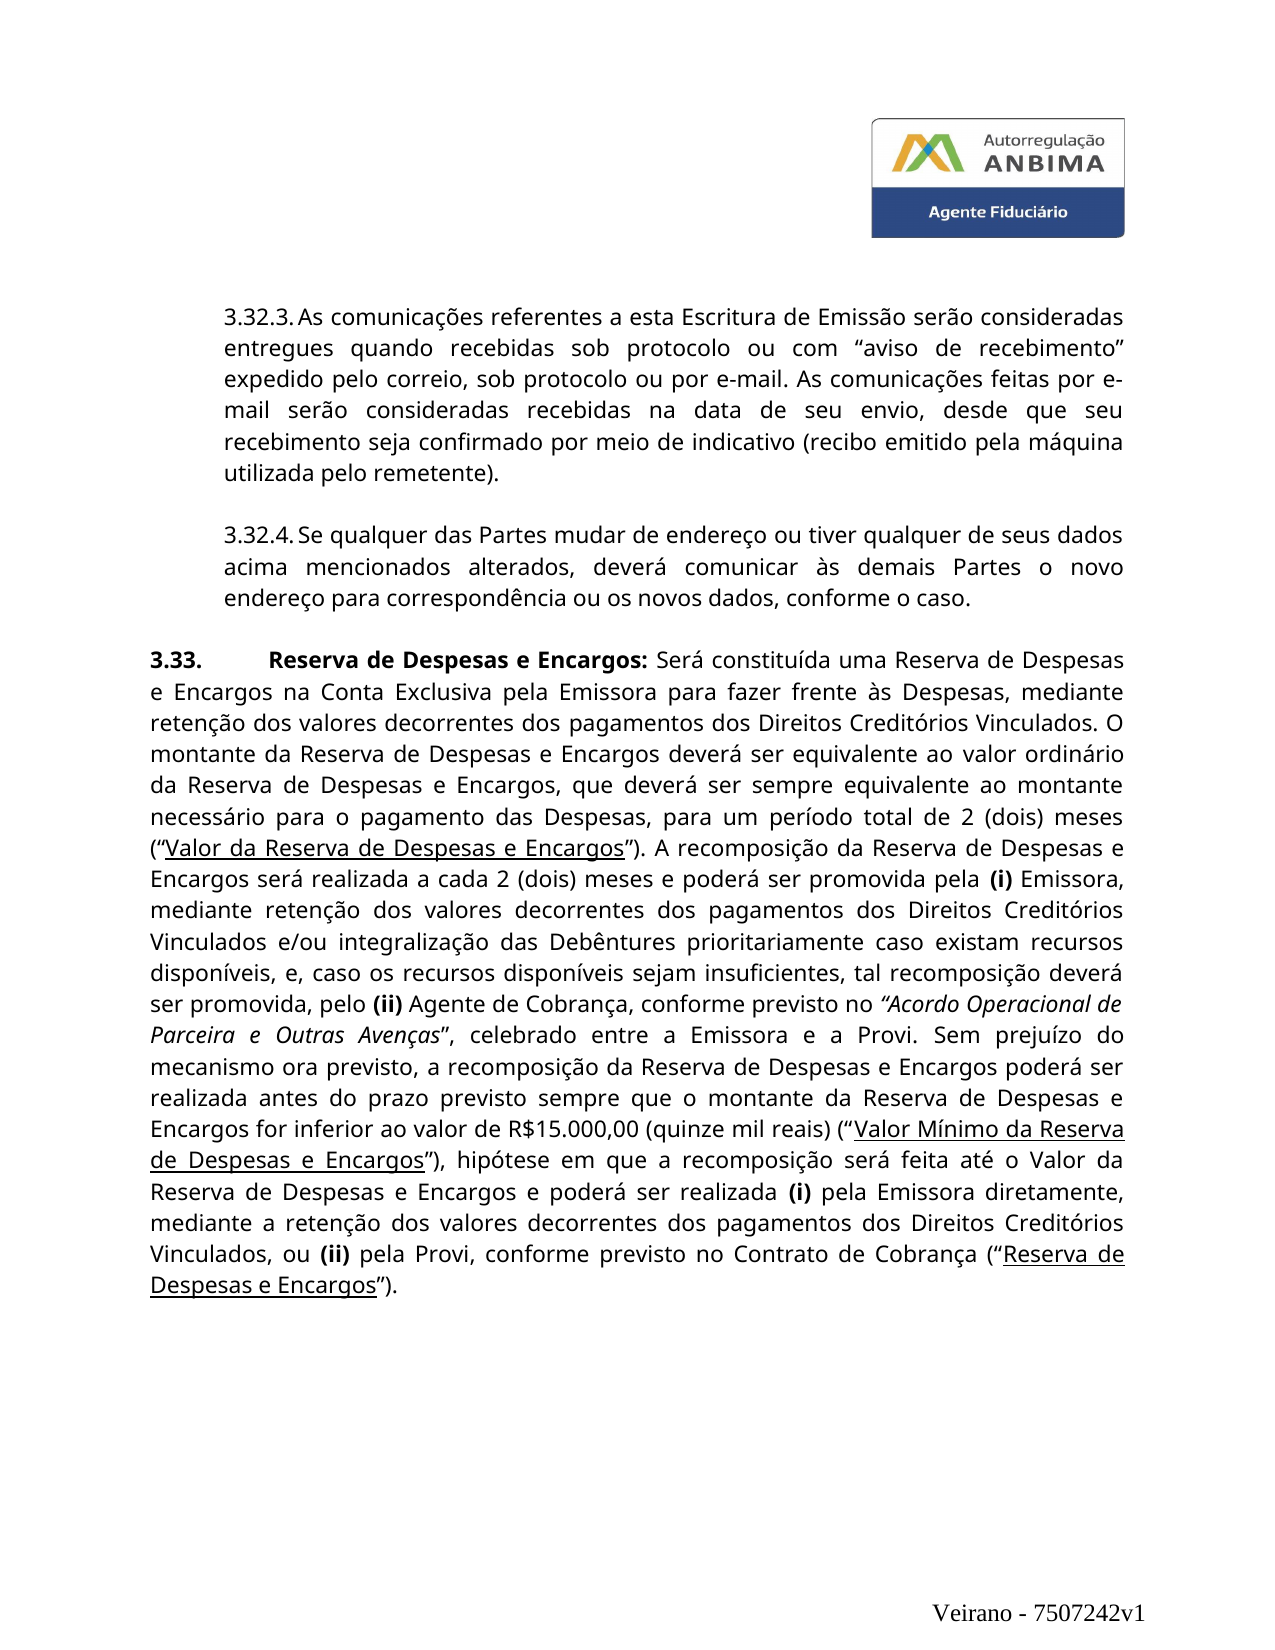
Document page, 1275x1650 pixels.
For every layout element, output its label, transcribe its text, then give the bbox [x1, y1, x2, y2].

list Se qualquer das Partes mudar de endereço ou tiver qualquer de seus dados acima mencionados alterados, deverá comunicar às demais Partes o novo endereço para correspondência ou os novos dados, conforme o caso. [224, 519, 1124, 613]
list As comunicações referentes a esta Escritura de Emissão serão consideradas entregues quando recebidas sob protocolo ou com “aviso de recebimento” expedido pelo correio, sob protocolo ou por e-mail. As comunicações feitas por e-mail serão consideradas recebidas na data de seu envio, desde que seu recebimento seja confirmado por meio de indicativo (recibo emitido pela máquina utilizada pelo remetente). [224, 300, 1124, 488]
picture [871, 118, 1125, 238]
list Reserva de Despesas e Encargos: Será constituída uma Reserva de Despesas e Encargos na Conta Exclusiva pela Emissora para fazer frente às Despesas, mediante retenção dos valores decorrentes dos pagamentos dos Direitos Creditórios Vinculados. O montante da Reserva de Despesas e Encargos deverá ser equivalente ao valor ordinário da Reserva de Despesas e Encargos, que deverá ser sempre equivalente ao montante necessário para o pagamento das Despesas, para um período total de 2 (dois) meses (“Valor da Reserva de Despesas e Encargos”). A recomposição da Reserva de Despesas e Encargos será realizada a cada 2 (dois) meses e poderá ser promovida pela (i) Emissora, mediante retenção dos valores decorrentes dos pagamentos dos Direitos Creditórios Vinculados e/ou integralização das Debêntures prioritariamente caso existam recursos disponíveis, e, caso os recursos disponíveis sejam insuficientes, tal recomposição deverá ser promovida, pelo (ii) Agente de Cobrança, conforme previsto no “Acordo Operacional de Parceira e Outras Avenças”, celebrado entre a Emissora e a Provi. Sem prejuízo do mecanismo ora previsto, a recomposição da Reserva de Despesas e Encargos poderá ser realizada antes do prazo previsto sempre que o montante da Reserva de Despesas e Encargos for inferior ao valor de R$15.000,00 (quinze mil reais) (“Valor Mínimo da Reserva de Despesas e Encargos”), hipótese em que a recomposição será feita até o Valor da Reserva de Despesas e Encargos e poderá ser realizada (i) pela Emissora diretamente, mediante a retenção dos valores decorrentes dos pagamentos dos Direitos Creditórios Vinculados, ou (ii) pela Provi, conforme previsto no Contrato de Cobrança (“Reserva de Despesas e Encargos”). [150, 644, 1124, 1300]
